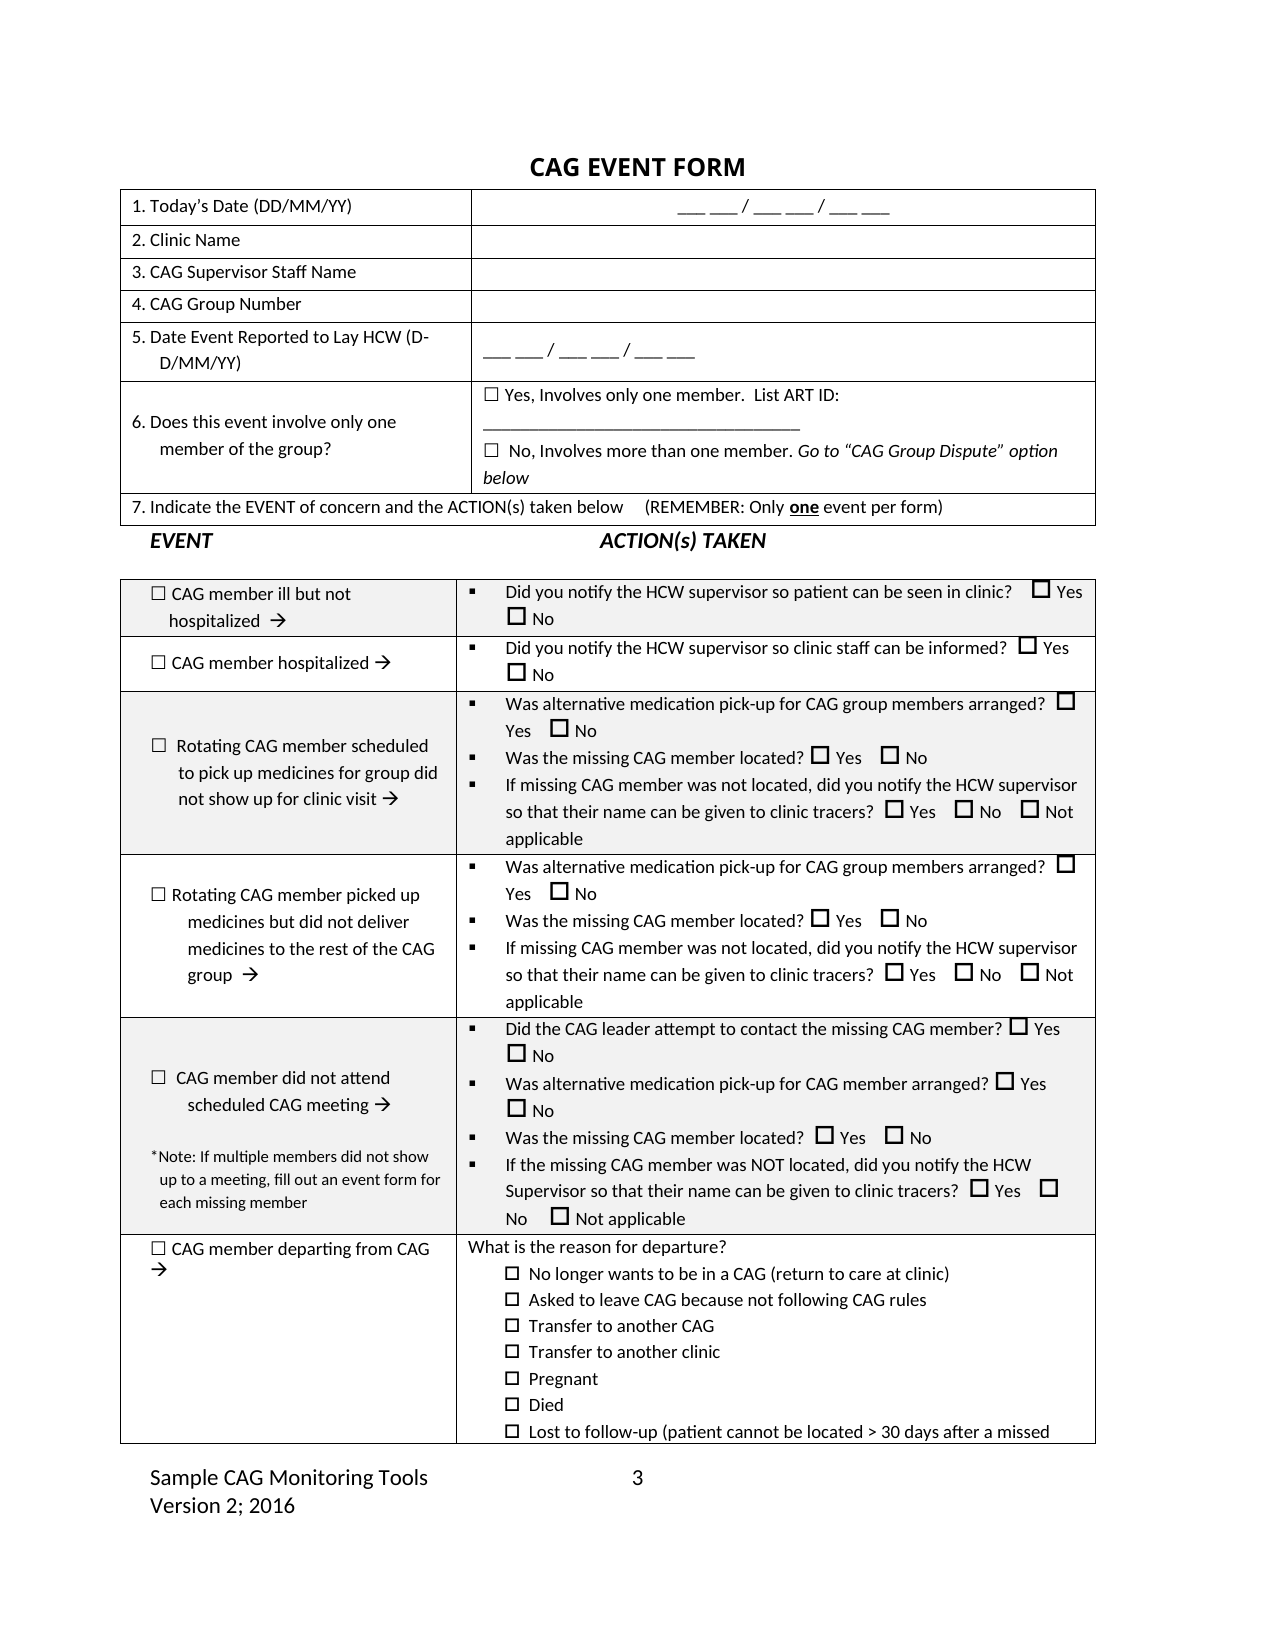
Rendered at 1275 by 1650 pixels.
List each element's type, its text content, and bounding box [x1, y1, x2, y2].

table_cell [472, 291, 1095, 322]
table_cell 4. CAG Group Number [121, 291, 471, 322]
table_cell ☐ CAG member hospitalized [121, 637, 456, 691]
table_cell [121, 1235, 456, 1443]
table_cell 5. Date Event Reported to Lay HCW (DD/MM/YY) [121, 323, 471, 381]
table_header Did you notify the HCW supervisor so patient can be seen in clinic? Yes No [457, 580, 1095, 636]
table_cell 2. Clinic Name [121, 226, 471, 257]
subtitle CAG EVENT FORM [150, 150, 1125, 184]
table_cell [472, 226, 1095, 257]
table_cell Was alternative medication pick-up for CAG group members arranged? Yes No Was the missing CAG member located? Yes No If missing CAG member was not located, did you notify the HCW supervisor so that their name can be given to clinic tracers? Yes No Not applicable [457, 692, 1095, 854]
table_cell ___ ___ / ___ ___ / ___ ___ [472, 323, 1095, 381]
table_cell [457, 1235, 1095, 1443]
table_cell [472, 259, 1095, 289]
table_cell Did the CAG leader attempt to contact the missing CAG member? Yes No Was alternative medication pick-up for CAG member arranged? Yes No Was the missing CAG member located? Yes No If the missing CAG member was NOT located, did you notify the HCW Supervisor so that their name can be given to clinic tracers? Yes No Not applicable [457, 1018, 1095, 1234]
table_cell 7. Indicate the EVENT of concern and the ACTION(s) taken below (REMEMBER: Only one event per form) [121, 494, 1095, 525]
table_header ☐ CAG member ill but not hospitalized [121, 580, 456, 636]
table_cell Was alternative medication pick-up for CAG group members arranged? Yes No Was the missing CAG member located? Yes No If missing CAG member was not located, did you notify the HCW supervisor so that their name can be given to clinic tracers? Yes No Not applicable [457, 855, 1095, 1017]
table_cell ☐ CAG member did not attend scheduled CAG meeting *Note: If multiple members did not show up to a meeting, fill out an event form for each missing member [121, 1018, 456, 1234]
table_cell ☐ Yes, Involves only one member. List ART ID: __________________________________ ☐ No, Involves more than one member. Go to “CAG Group Dispute” option below [472, 382, 1095, 493]
table_cell ☐ Rotating CAG member scheduled to pick up medicines for group did not show up for clinic visit [121, 692, 456, 854]
table_cell ☐ Rotating CAG member picked up medicines but did not deliver medicines to the rest of the CAG group [121, 855, 456, 1017]
table_cell 6. Does this event involve only one member of the group? [121, 382, 471, 493]
table_cell Did you notify the HCW supervisor so clinic staff can be informed? Yes No [457, 637, 1095, 691]
table_header 1. Today’s Date (DD/MM/YY) [121, 190, 471, 225]
table_cell 3. CAG Supervisor Staff Name [121, 259, 471, 289]
text EVENT ACTION(s) TAKEN [150, 526, 1125, 554]
table_header ___ ___ / ___ ___ / ___ ___ [472, 190, 1095, 225]
